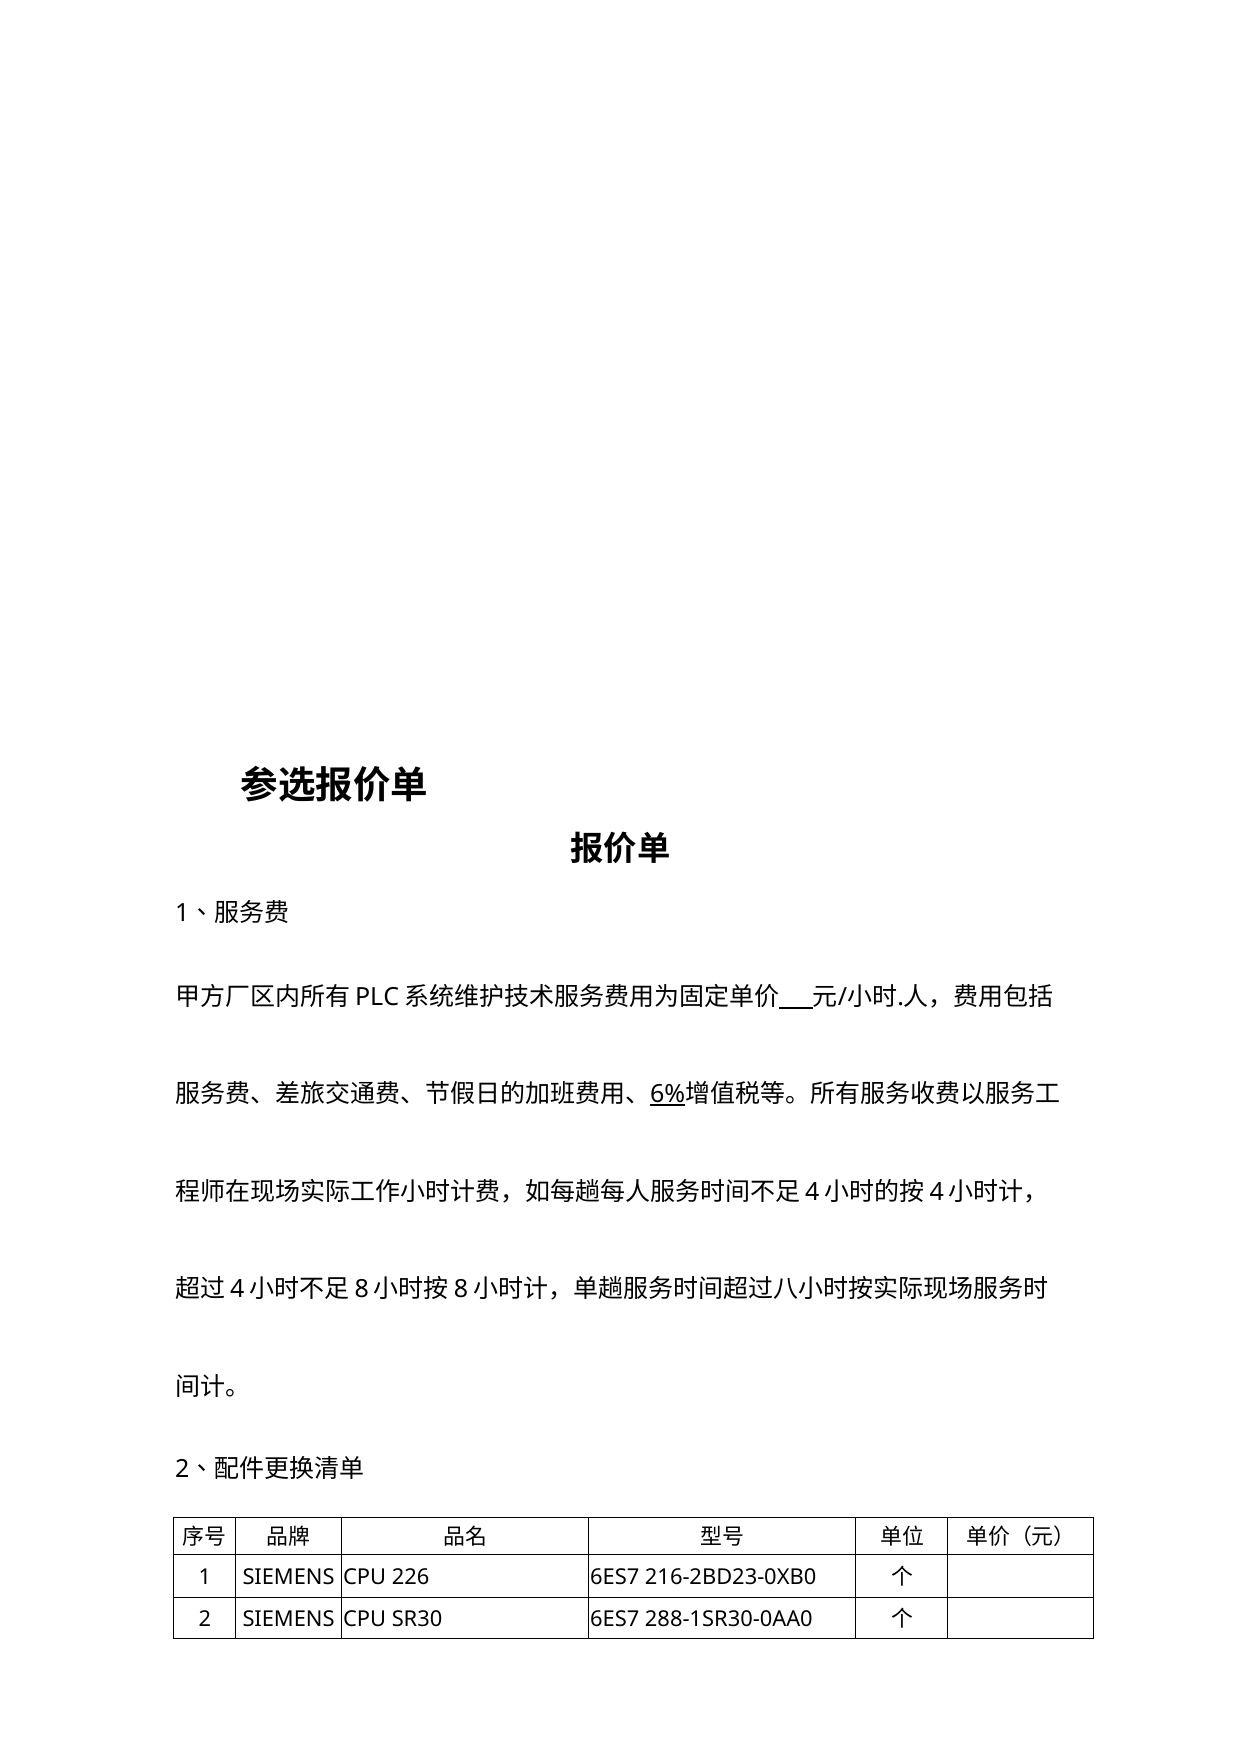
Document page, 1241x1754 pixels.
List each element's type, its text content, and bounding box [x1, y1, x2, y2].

table_header 单位 [856, 1518, 947, 1553]
list 服务费 [175, 880, 1065, 945]
table_header 品名 [342, 1518, 588, 1553]
table_cell SIEMENS [236, 1555, 341, 1597]
table_header 序号 [174, 1518, 235, 1553]
table_cell [948, 1598, 1093, 1638]
table_cell CPU SR30 [342, 1598, 588, 1638]
list 配件更换清单 [175, 1435, 1065, 1500]
table_header 型号 [589, 1518, 855, 1553]
table_cell [948, 1555, 1093, 1597]
table_cell 6ES7 288-1SR30-0AA0 [589, 1598, 855, 1638]
text 参选报价单 [175, 750, 1065, 815]
text 甲方厂区内所有PLC系统维护技术服务费用为固定单价 元/小时.人，费用包括服务费、差旅交通费、节假日的加班费用、6%增值税等。所有服务收费以服务工程师在现场实际工作小时计费，如每趟每人服务时间不足4小时的按4小时计，超过4小时不足8小时按8小时计，单趟服务时间超过八小时按实际现场服务时间计。 [175, 962, 1065, 1417]
table_header 单价（元） [948, 1518, 1093, 1553]
table_header 品牌 [236, 1518, 341, 1553]
text 报价单 [175, 815, 1065, 880]
table_cell SIEMENS [236, 1598, 341, 1638]
table_cell CPU 226 [342, 1555, 588, 1597]
table_cell 2 [174, 1598, 235, 1638]
table_cell 个 [856, 1555, 947, 1597]
table_cell 6ES7 216-2BD23-0XB0 [589, 1555, 855, 1597]
table_cell 个 [856, 1598, 947, 1638]
table_cell 1 [174, 1555, 235, 1597]
